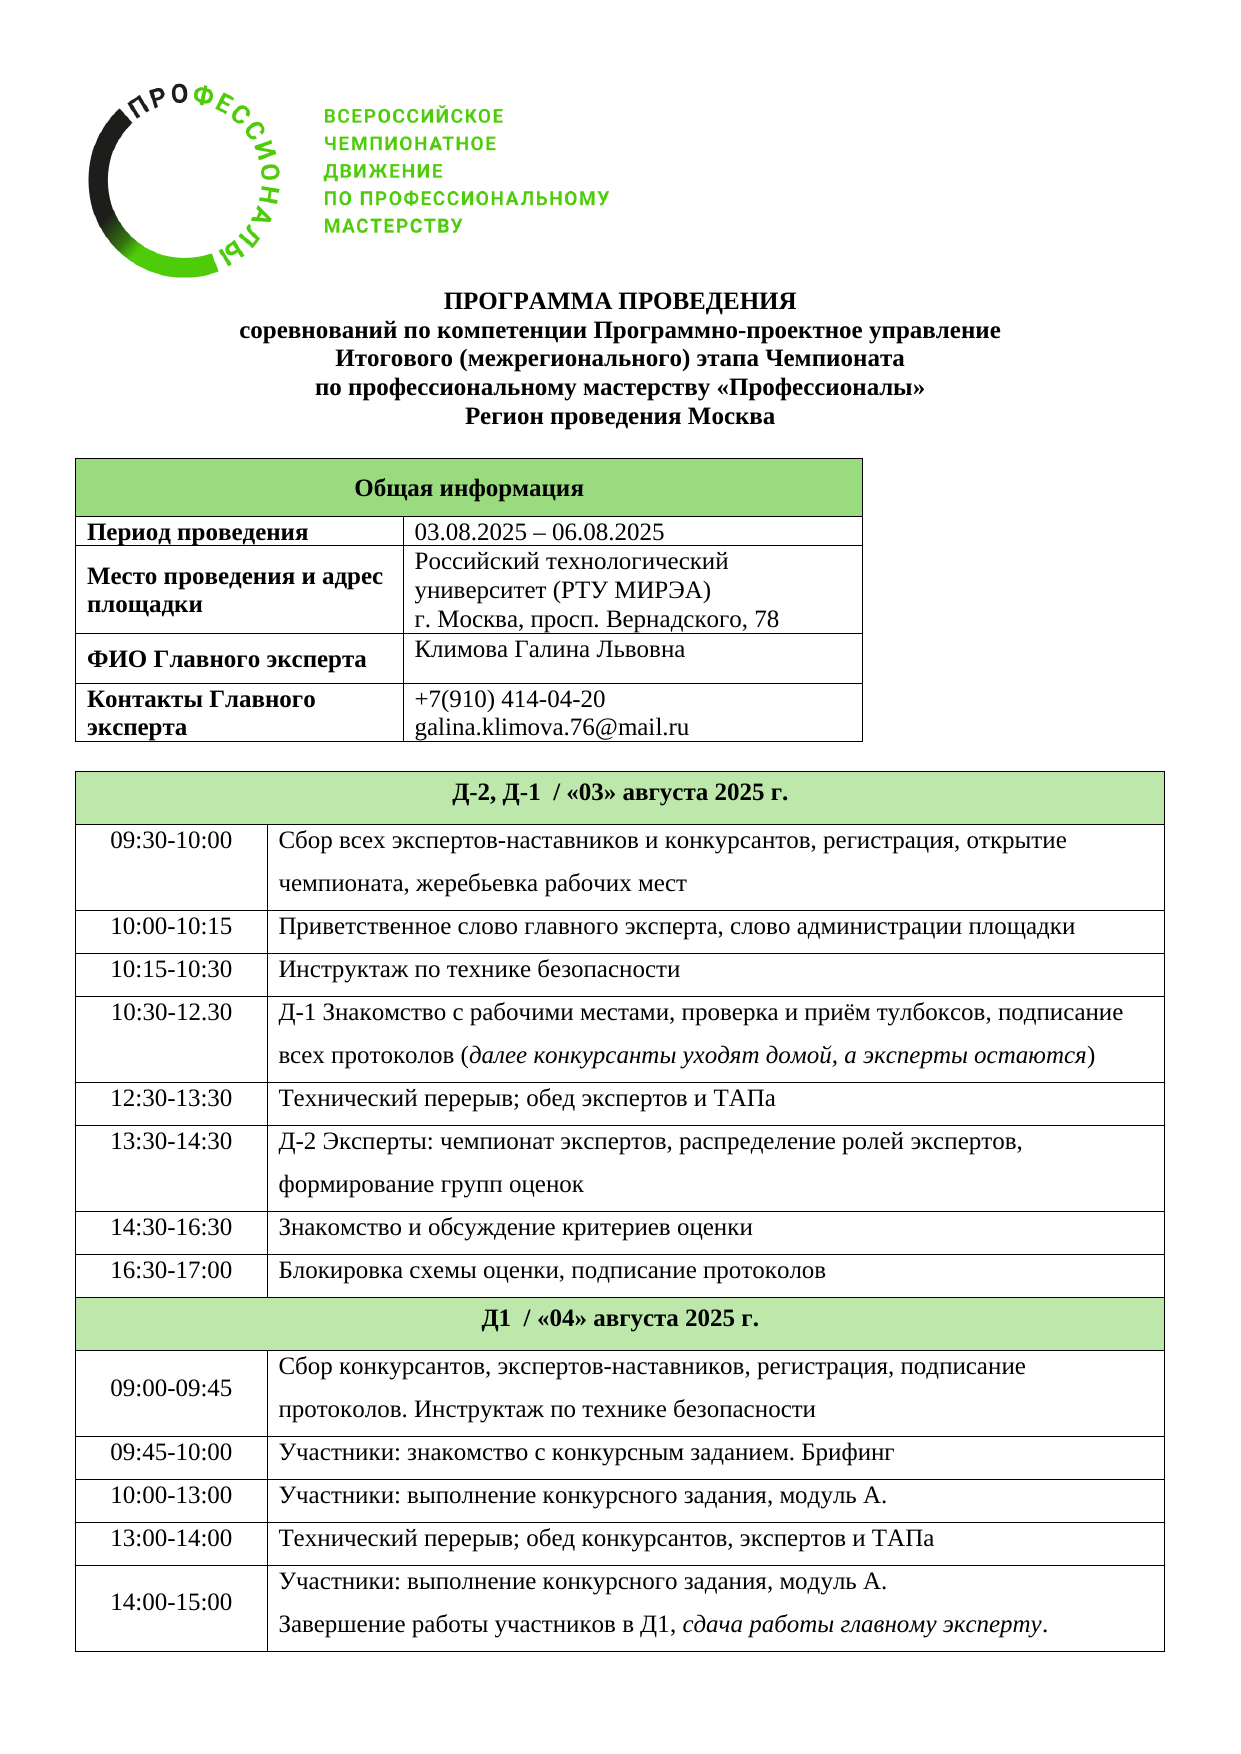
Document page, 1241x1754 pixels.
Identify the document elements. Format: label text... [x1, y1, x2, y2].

table_cell 09:45-10:00 [76, 1437, 267, 1479]
text ПРОГРАММА ПРОВЕДЕНИЯ [75, 286, 1165, 315]
table_cell 10:00-10:15 [76, 911, 267, 953]
table_cell Сбор всех экспертов-наставников и конкурсантов, регистрация, открытие чемпионата, жеребьевка рабочих мест [268, 825, 1164, 910]
table_cell Участники: выполнение конкурсного задания, модуль А. [268, 1480, 1164, 1522]
text Регион проведения Москва [75, 401, 1165, 458]
table_cell 09:30-10:00 [76, 825, 267, 910]
text соревнований по компетенции Программно-проектное управление [75, 315, 1165, 343]
table_cell 09:00-09:45 [76, 1351, 267, 1436]
table_cell Участники: знакомство с конкурсным заданием. Брифинг [268, 1437, 1164, 1479]
table_header Общая информация [76, 459, 862, 516]
table_cell Д-1 Знакомство с рабочими местами, проверка и приём тулбоксов, подписание всех протоколов (далее конкурсанты уходят домой, а эксперты остаются) [268, 997, 1164, 1082]
table_cell 14:00-15:00 [76, 1566, 267, 1651]
table_cell 13:00-14:00 [76, 1523, 267, 1565]
table_cell Российский технологический университет (РТУ МИРЭА) г. Москва, просп. Вернадского, 78 [404, 546, 862, 633]
table_cell Инструктаж по технике безопасности [268, 954, 1164, 996]
text Итогового (межрегионального) этапа Чемпионата [75, 343, 1165, 372]
table_cell 10:00-13:00 [76, 1480, 267, 1522]
table_cell Сбор конкурсантов, экспертов-наставников, регистрация, подписание протоколов. Инструктаж по технике безопасности [268, 1351, 1164, 1436]
table_cell Блокировка схемы оценки, подписание протоколов [268, 1255, 1164, 1297]
table_cell Приветственное слово главного эксперта, слово администрации площадки [268, 911, 1164, 953]
table_cell 10:15-10:30 [76, 954, 267, 996]
table_cell 03.08.2025 – 06.08.2025 [404, 517, 862, 545]
table_cell Место проведения и адрес площадки [76, 546, 403, 633]
table_cell 12:30-13:30 [76, 1083, 267, 1125]
table_cell Климова Галина Львовна [404, 634, 862, 683]
table_cell Знакомство и обсуждение критериев оценки [268, 1212, 1164, 1254]
picture [75, 75, 618, 286]
table_cell Технический перерыв; обед экспертов и ТАПа [268, 1083, 1164, 1125]
table_cell Д1 / «04» августа 2025 г. [76, 1298, 1164, 1350]
text по профессиональному мастерству «Профессионалы» [75, 372, 1165, 401]
table_cell 13:30-14:30 [76, 1126, 267, 1211]
table_cell Участники: выполнение конкурсного задания, модуль А. Завершение работы участников в Д1, сдача работы главному эксперту. [268, 1566, 1164, 1651]
table_cell 16:30-17:00 [76, 1255, 267, 1297]
table_cell 10:30-12.30 [76, 997, 267, 1082]
table_cell ФИО Главного эксперта [76, 634, 403, 683]
table_cell Технический перерыв; обед конкурсантов, экспертов и ТАПа [268, 1523, 1164, 1565]
table_cell Д-2 Эксперты: чемпионат экспертов, распределение ролей экспертов, формирование групп оценок [268, 1126, 1164, 1211]
table_cell Контакты Главного эксперта [76, 684, 403, 741]
table_cell Период проведения [76, 517, 403, 545]
table_cell 14:30-16:30 [76, 1212, 267, 1254]
table_header Д-2, Д-1 / «03» августа 2025 г. [76, 772, 1164, 824]
table_cell +7(910) 414-04-20 galina.klimova.76@mail.ru [404, 684, 862, 741]
